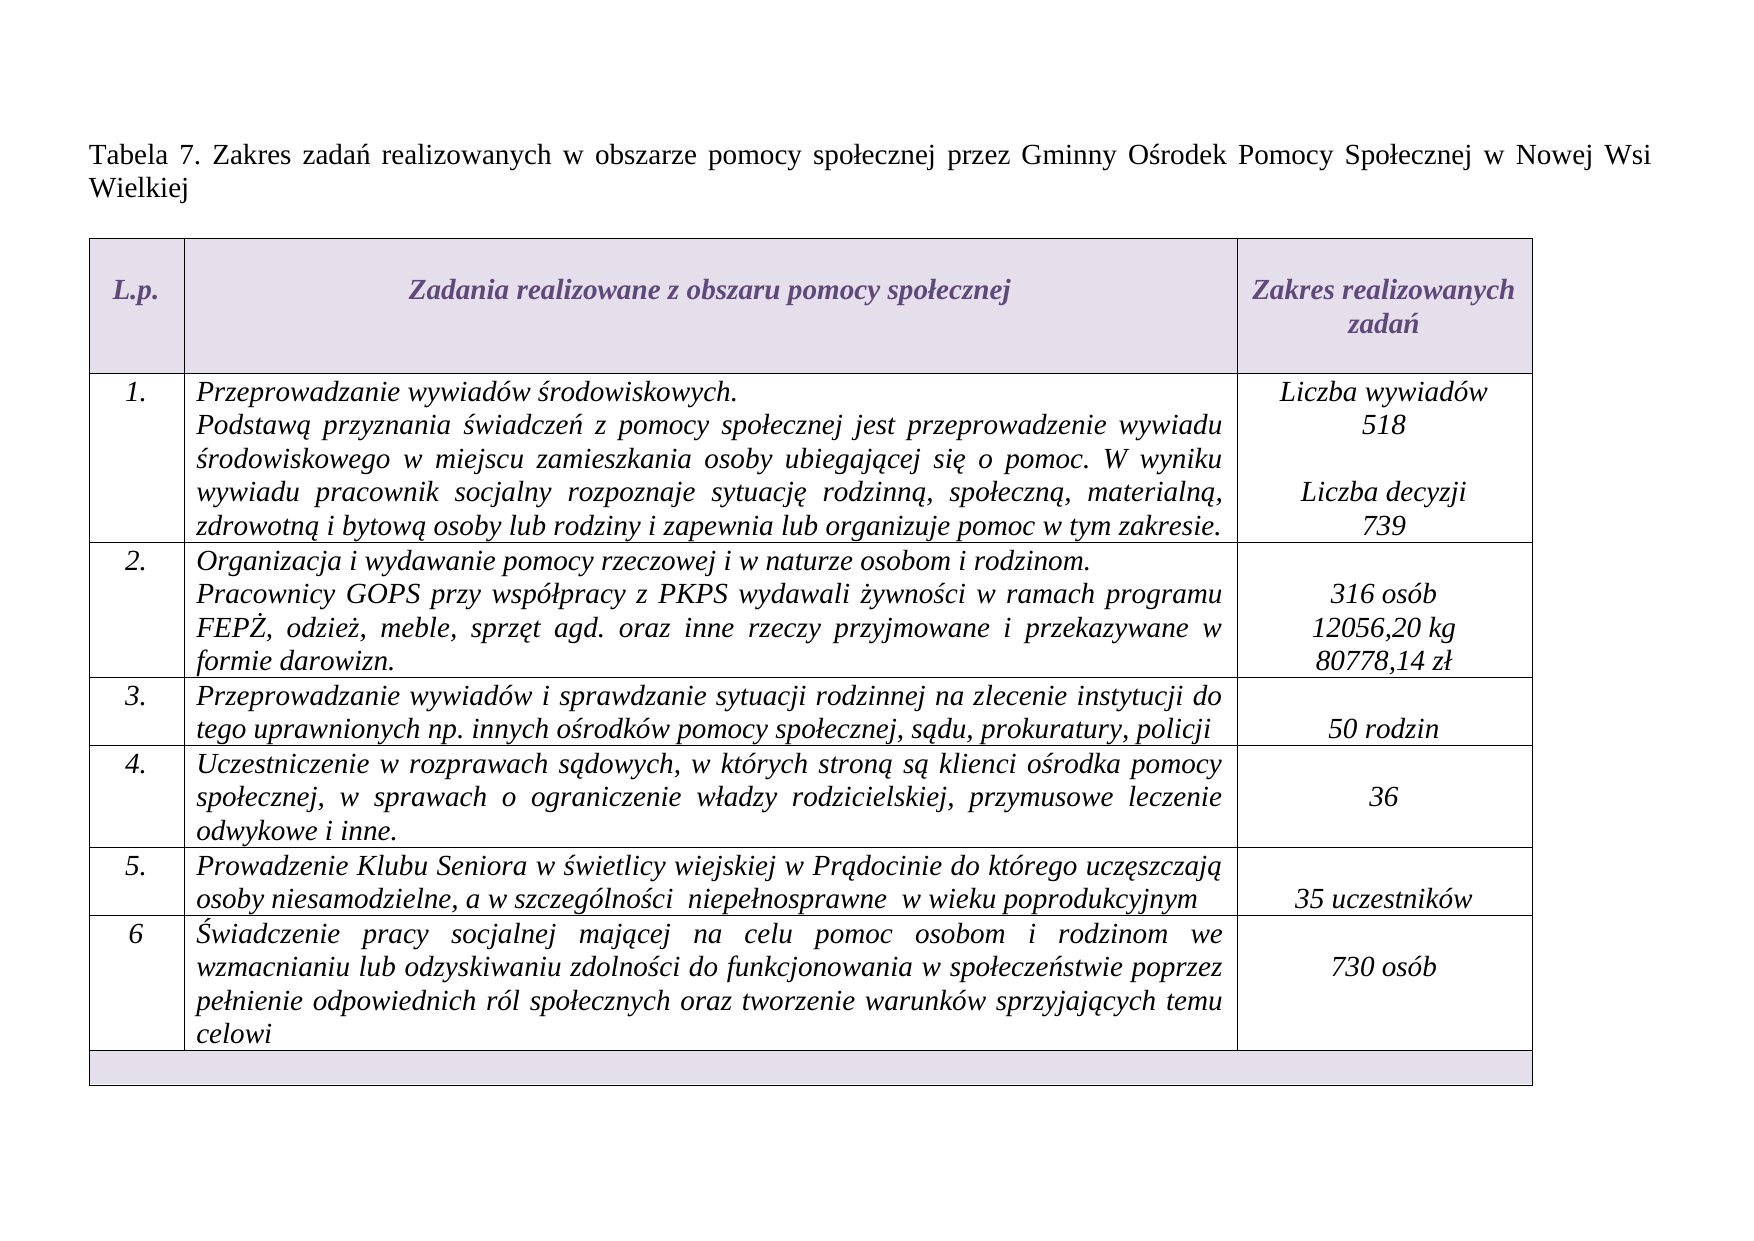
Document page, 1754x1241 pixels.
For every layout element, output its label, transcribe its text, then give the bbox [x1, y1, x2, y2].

table_cell 36 [1238, 746, 1532, 847]
table_cell 2. [90, 543, 184, 677]
table_cell 5. [90, 848, 184, 915]
table_cell Przeprowadzanie wywiadów i sprawdzanie sytuacji rodzinnej na zlecenie instytucji do tego uprawnionych np. innych ośrodków pomocy społecznej, sądu, prokuratury, policji [185, 678, 1237, 745]
table_header Zadania realizowane z obszaru pomocy społecznej [185, 239, 1237, 373]
table_cell 316 osób 12056,20 kg 80778,14 zł [1238, 543, 1532, 677]
table_cell 3. [90, 678, 184, 745]
table_cell 4. [90, 746, 184, 847]
table_cell 35 uczestników [1238, 848, 1532, 915]
table_cell 1. [90, 374, 184, 542]
table_cell Przeprowadzanie wywiadów środowiskowych. Podstawą przyznania świadczeń z pomocy społecznej jest przeprowadzenie wywiadu środowiskowego w miejscu zamieszkania osoby ubiegającej się o pomoc. W wyniku wywiadu pracownik socjalny rozpoznaje sytuację rodzinną, społeczną, materialną, zdrowotną i bytową osoby lub rodziny i zapewnia lub organizuje pomoc w tym zakresie. [185, 374, 1237, 542]
table_cell Prowadzenie Klubu Seniora w świetlicy wiejskiej w Prądocinie do którego uczęszczają osoby niesamodzielne, a w szczególności niepełnosprawne w wieku poprodukcyjnym [185, 848, 1237, 915]
table_cell 6 [90, 916, 184, 1050]
table_cell Uczestniczenie w rozprawach sądowych, w których stroną są klienci ośrodka pomocy społecznej, w sprawach o ograniczenie władzy rodzicielskiej, przymusowe leczenie odwykowe i inne. [185, 746, 1237, 847]
table_cell 50 rodzin [1238, 678, 1532, 745]
text Tabela 7. Zakres zadań realizowanych w obszarze pomocy społecznej przez Gminny Ośrodek Pomocy Społecznej w Nowej Wsi Wielkiej [89, 137, 1654, 204]
table_cell Organizacja i wydawanie pomocy rzeczowej i w naturze osobom i rodzinom. Pracownicy GOPS przy współpracy z PKPS wydawali żywności w ramach programu FEPŻ, odzież, meble, sprzęt agd. oraz inne rzeczy przyjmowane i przekazywane w formie darowizn. [185, 543, 1237, 677]
table_cell Świadczenie pracy socjalnej mającej na celu pomoc osobom i rodzinom we wzmacnianiu lub odzyskiwaniu zdolności do funkcjonowania w społeczeństwie poprzez pełnienie odpowiednich ról społecznych oraz tworzenie warunków sprzyjających temu celowi [185, 916, 1237, 1050]
table_cell Liczba wywiadów 518 Liczba decyzji 739 [1238, 374, 1532, 542]
table_header Zakres realizowanych zadań [1238, 239, 1532, 373]
table_cell 730 osób [1238, 916, 1532, 1050]
table_cell [90, 1051, 1532, 1084]
table_header L.p. [90, 239, 184, 373]
